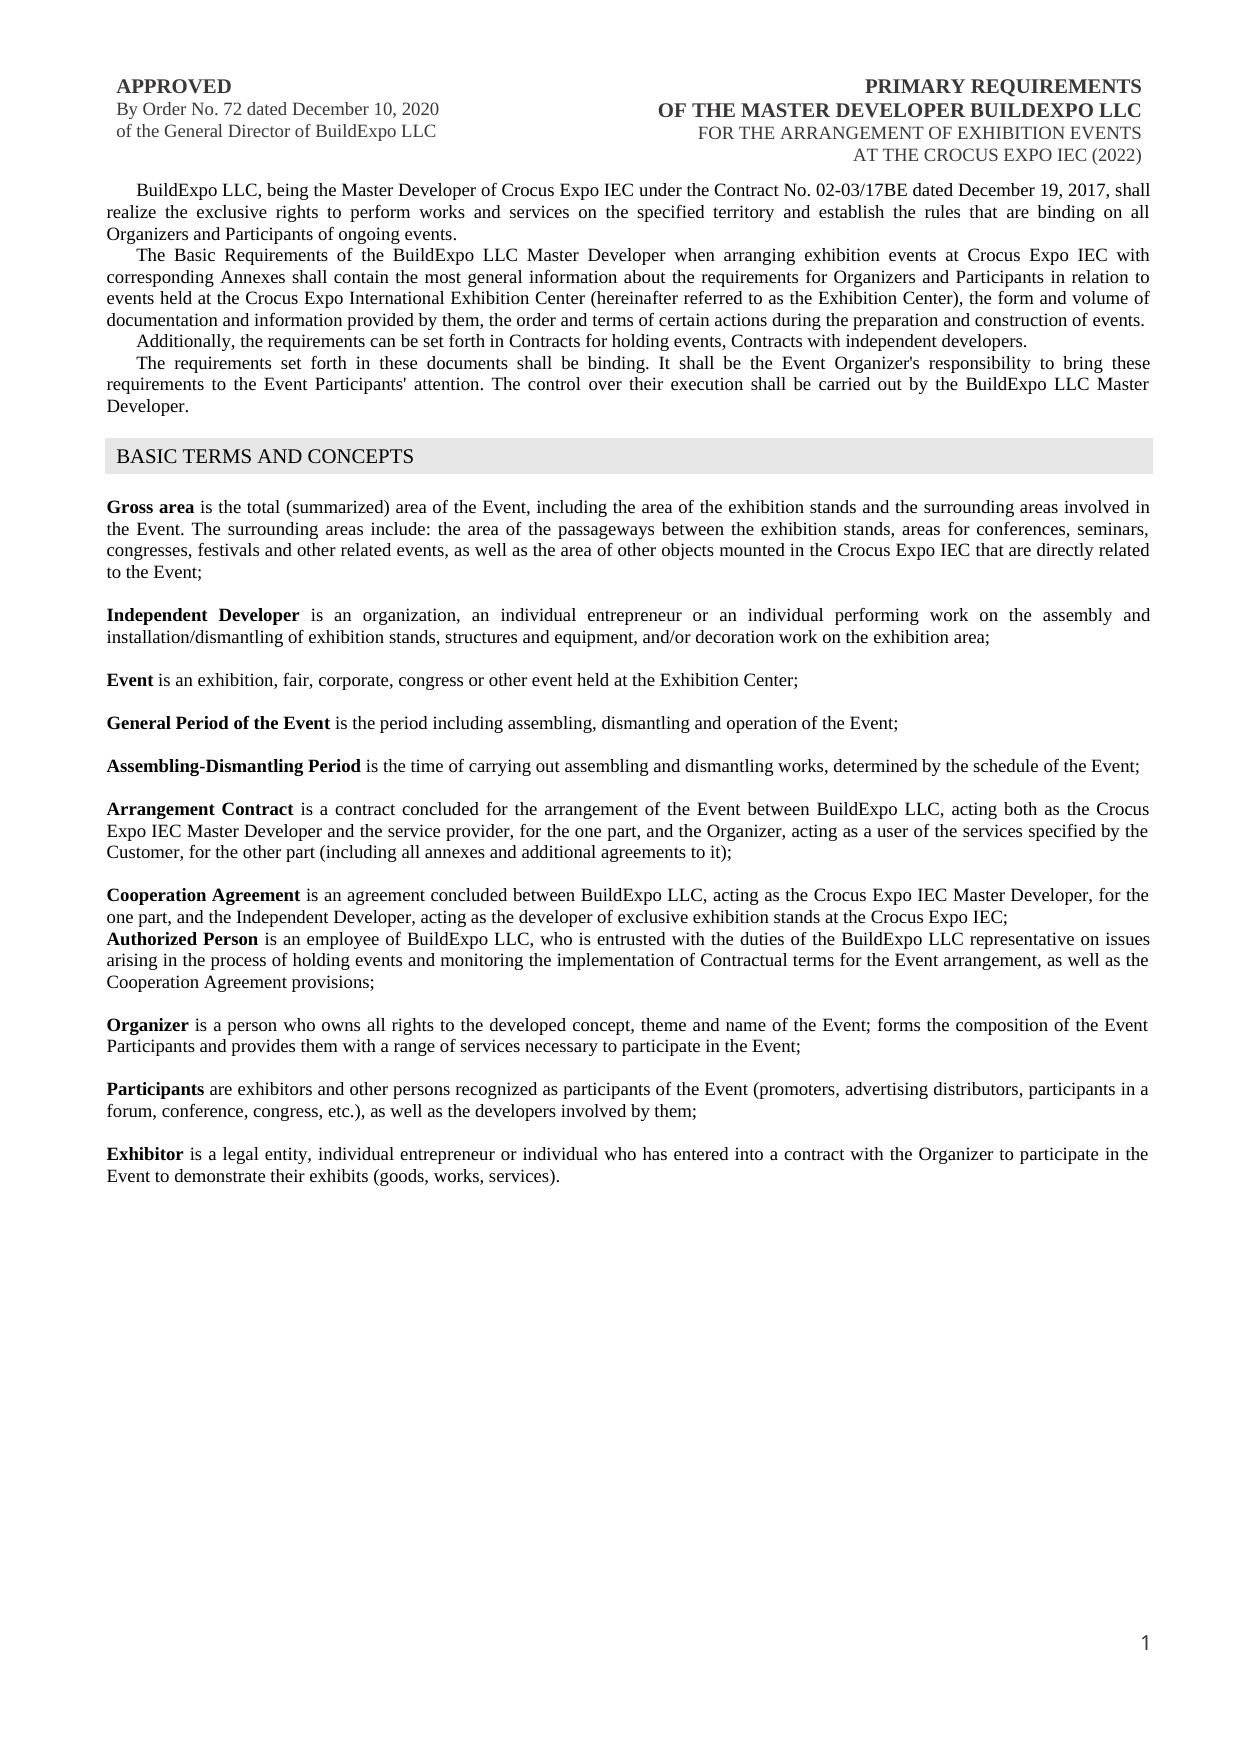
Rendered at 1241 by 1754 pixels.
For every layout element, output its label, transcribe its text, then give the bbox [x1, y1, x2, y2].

text Cooperation Agreement is an agreement concluded between BuildExpo LLC, acting as the Crocus Expo IEC Master Developer, for the one part, and the Independent Developer, acting as the developer of exclusive exhibition stands at the Crocus Expo IEC; [106, 884, 1152, 927]
table_header BASIC TERMS AND CONCEPTS [105, 438, 1153, 474]
text Arrangement Contract is a contract concluded for the arrangement of the Event between BuildExpo LLC, acting both as the Crocus Expo IEC Master Developer and the service provider, for the one part, and the Organizer, acting as a user of the services specified by the Customer, for the other part (including all annexes and additional agreements to it); [106, 798, 1152, 863]
text Independent Developer is an organization, an individual entrepreneur or an individual performing work on the assembly and installation/dismantling of exhibition stands, structures and equipment, and/or decoration work on the exhibition area; [106, 604, 1152, 647]
text Authorized Person is an employee of BuildExpo LLC, who is entrusted with the duties of the BuildExpo LLC representative on issues arising in the process of holding events and monitoring the implementation of Contractual terms for the Event arrangement, as well as the Cooperation Agreement provisions; [106, 927, 1152, 992]
text The requirements set forth in these documents shall be binding. It shall be the Event Organizer's responsibility to bring these requirements to the Event Participants' attention. The control over their execution shall be carried out by the BuildExpo LLC Master Developer. [106, 352, 1152, 416]
text Assembling-Dismantling Period is the time of carrying out assembling and dismantling works, determined by the schedule of the Event; [106, 755, 1152, 776]
text BuildExpo LLC, being the Master Developer of Crocus Expo IEC under the Contract No. 02-03/17BE dated December 19, 2017, shall realize the exclusive rights to perform works and services on the specified territory and establish the rules that are binding on all Organizers and Participants of ongoing events. [106, 179, 1152, 244]
text General Period of the Event is the period including assembling, dismantling and operation of the Event; [106, 712, 1152, 733]
text Event is an exhibition, fair, corporate, congress or other event held at the Exhibition Center; [106, 669, 1152, 690]
text Gross area is the total (summarized) area of the Event, including the area of the exhibition stands and the surrounding areas involved in the Event. The surrounding areas include: the area of the passageways between the exhibition stands, areas for conferences, seminars, congresses, festivals and other related events, as well as the area of other objects mounted in the Crocus Expo IEC that are directly related to the Event; [106, 496, 1152, 582]
text Exhibitor is a legal entity, individual entrepreneur or individual who has entered into a contract with the Organizer to participate in the Event to demonstrate their exhibits (goods, works, services). [106, 1143, 1152, 1186]
text Additionally, the requirements can be set forth in Contracts for holding events, Contracts with independent developers. [106, 330, 1152, 352]
text The Basic Requirements of the BuildExpo LLC Master Developer when arranging exhibition events at Crocus Expo IEC with corresponding Annexes shall contain the most general information about the requirements for Organizers and Participants in relation to events held at the Crocus Expo International Exhibition Center (hereinafter referred to as the Exhibition Center), the form and volume of documentation and information provided by them, the order and terms of certain actions during the preparation and construction of events. [106, 244, 1152, 330]
text Participants are exhibitors and other persons recognized as participants of the Event (promoters, advertising distributors, participants in a forum, conference, congress, etc.), as well as the developers involved by them; [106, 1078, 1152, 1121]
text Organizer is a person who owns all rights to the developed concept, theme and name of the Event; forms the composition of the Event Participants and provides them with a range of services necessary to participate in the Event; [106, 1014, 1152, 1057]
